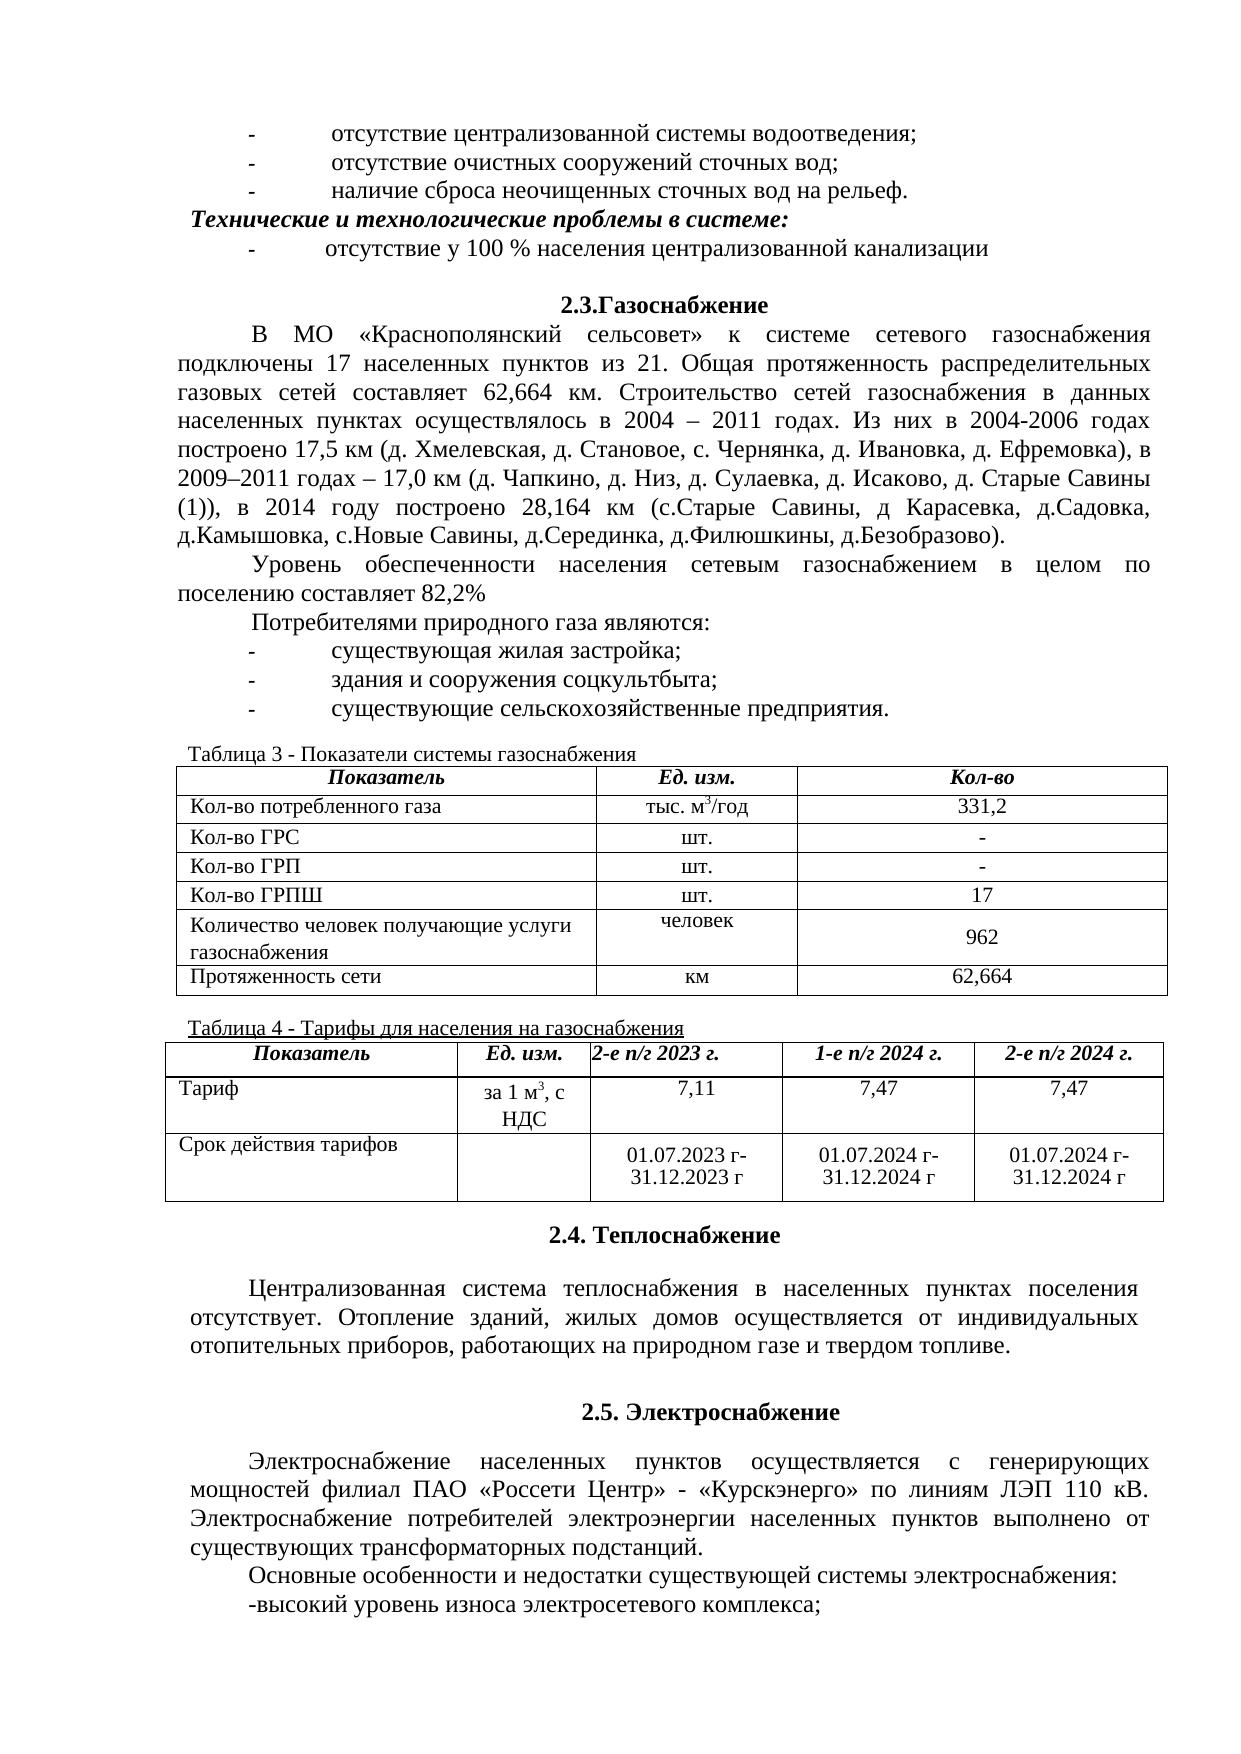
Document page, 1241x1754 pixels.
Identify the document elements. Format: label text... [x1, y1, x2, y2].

table_cell за 1 м3, с НДС [458, 1078, 590, 1132]
table_cell Кол-во потребленного газа [177, 796, 596, 823]
text Уровень обеспеченности населения сетевым газоснабжением в целом по поселению составляет 82,2% [177, 549, 1152, 607]
list существующая жилая застройка; [190, 636, 1152, 664]
table_cell - [798, 853, 1167, 881]
table_cell Кол-во ГРП [177, 853, 596, 881]
list существующие сельскохозяйственные предприятия. [190, 693, 1152, 722]
text Электроснабжение населенных пунктов осуществляется с генерирующих мощностей филиал ПАО «Россети Центр» - «Курскэнерго» по линиям ЛЭП 110 кВ. Электроснабжение потребителей электроэнергии населенных пунктов выполнено от существующих трансформаторных подстанций. [190, 1447, 1150, 1561]
table_header 1-е п/г 2024 г. [783, 1043, 974, 1076]
table_cell Протяженность сети [177, 966, 596, 995]
table_cell 01.07.2024 г-31.12.2024 г [783, 1134, 974, 1201]
table_cell Срок действия тарифов [166, 1134, 457, 1201]
list отсутствие очистных сооружений сточных вод; [190, 147, 1152, 176]
table_header 2-е п/г 2024 г. [975, 1043, 1163, 1076]
text Таблица 3 - Показатели системы газоснабжения [188, 744, 1152, 766]
list наличие сброса неочищенных сточных вод на рельеф. [190, 176, 1152, 204]
table_cell Кол-во ГРПШ [177, 882, 596, 909]
list отсутствие централизованной системы водоотведения; [190, 118, 1152, 147]
table_cell Количество человек получающие услуги газоснабжения [177, 910, 596, 965]
table_cell 7,11 [591, 1078, 782, 1132]
table_header Кол-во [798, 767, 1167, 794]
text 2.3.Газоснабжение [177, 291, 1152, 319]
table_cell 01.07.2024 г-31.12.2024 г [975, 1134, 1163, 1201]
table_cell шт. [597, 853, 797, 881]
table_cell - [798, 824, 1167, 852]
text Таблица 4 - Тарифы для населения на газоснабжения [188, 1018, 1152, 1039]
table_cell шт. [597, 882, 797, 909]
table_cell 7,47 [783, 1078, 974, 1132]
text Технические и технологические проблемы в системе: [190, 204, 1152, 233]
list здания и сооружения соцкультбыта; [190, 664, 1152, 693]
text Потребителями природного газа являются: [177, 607, 1152, 636]
text -высокий уровень износа электросетевого комплекса; [190, 1589, 1150, 1618]
text В МО «Краснополянский сельсовет» к системе сетевого газоснабжения подключены 17 населенных пунктов из 21. Общая протяженность распределительных газовых сетей составляет 62,664 км. Строительство сетей газоснабжения в данных населенных пунктах осуществлялось в 2004 – 2011 годах. Из них в 2004-2006 годах построено (д. Хмелевская, д. Становое, с. Чернянка, д. Ивановка, д. Ефремовка), в 2009–2011 годах – (д. Чапкино, д. Низ, д. Сулаевка, д. Исаково, д. Старые Савины (1)), в 2014 году построено 28,164 км (с.Старые Савины, д Карасевка, д.Садовка, д.Камышовка, с.Новые Савины, д.Серединка, д.Филюшкины, д.Безобразово). [177, 319, 1152, 549]
list отсутствие у 100 % населения централизованной канализации [190, 233, 1152, 262]
table_cell шт. [597, 824, 797, 852]
table_header Показатель [177, 767, 596, 794]
table_header Показатель [166, 1043, 457, 1076]
table_cell 962 [798, 910, 1167, 965]
text Централизованная система теплоснабжения в населенных пунктах поселения отсутствует. Отопление зданий, жилых домов осуществляется от индивидуальных отопительных приборов, работающих на природном газе и твердом топливе. [190, 1274, 1139, 1360]
table_header 2-е п/г 2023 г. [591, 1043, 782, 1076]
table_cell [458, 1134, 590, 1201]
table_cell 17 [798, 882, 1167, 909]
table_cell 62,664 [798, 966, 1167, 995]
table_cell человек [597, 910, 797, 965]
table_cell 01.07.2023 г-31.12.2023 г [591, 1134, 782, 1201]
table_cell Тариф [166, 1078, 457, 1132]
table_cell 7,47 [975, 1078, 1163, 1132]
table_cell Кол-во ГРС [177, 824, 596, 852]
text 2.4. Теплоснабжение [177, 1226, 1152, 1248]
table_cell 331,2 [798, 796, 1167, 823]
table_header Ед. изм. [597, 767, 797, 794]
table_header Ед. изм. [458, 1043, 590, 1076]
text Основные особенности и недостатки существующей системы электроснабжения: [190, 1561, 1150, 1589]
text 2.5. Электроснабжение [581, 1403, 1152, 1425]
table_cell тыс. м3/год [597, 796, 797, 823]
table_cell км [597, 966, 797, 995]
